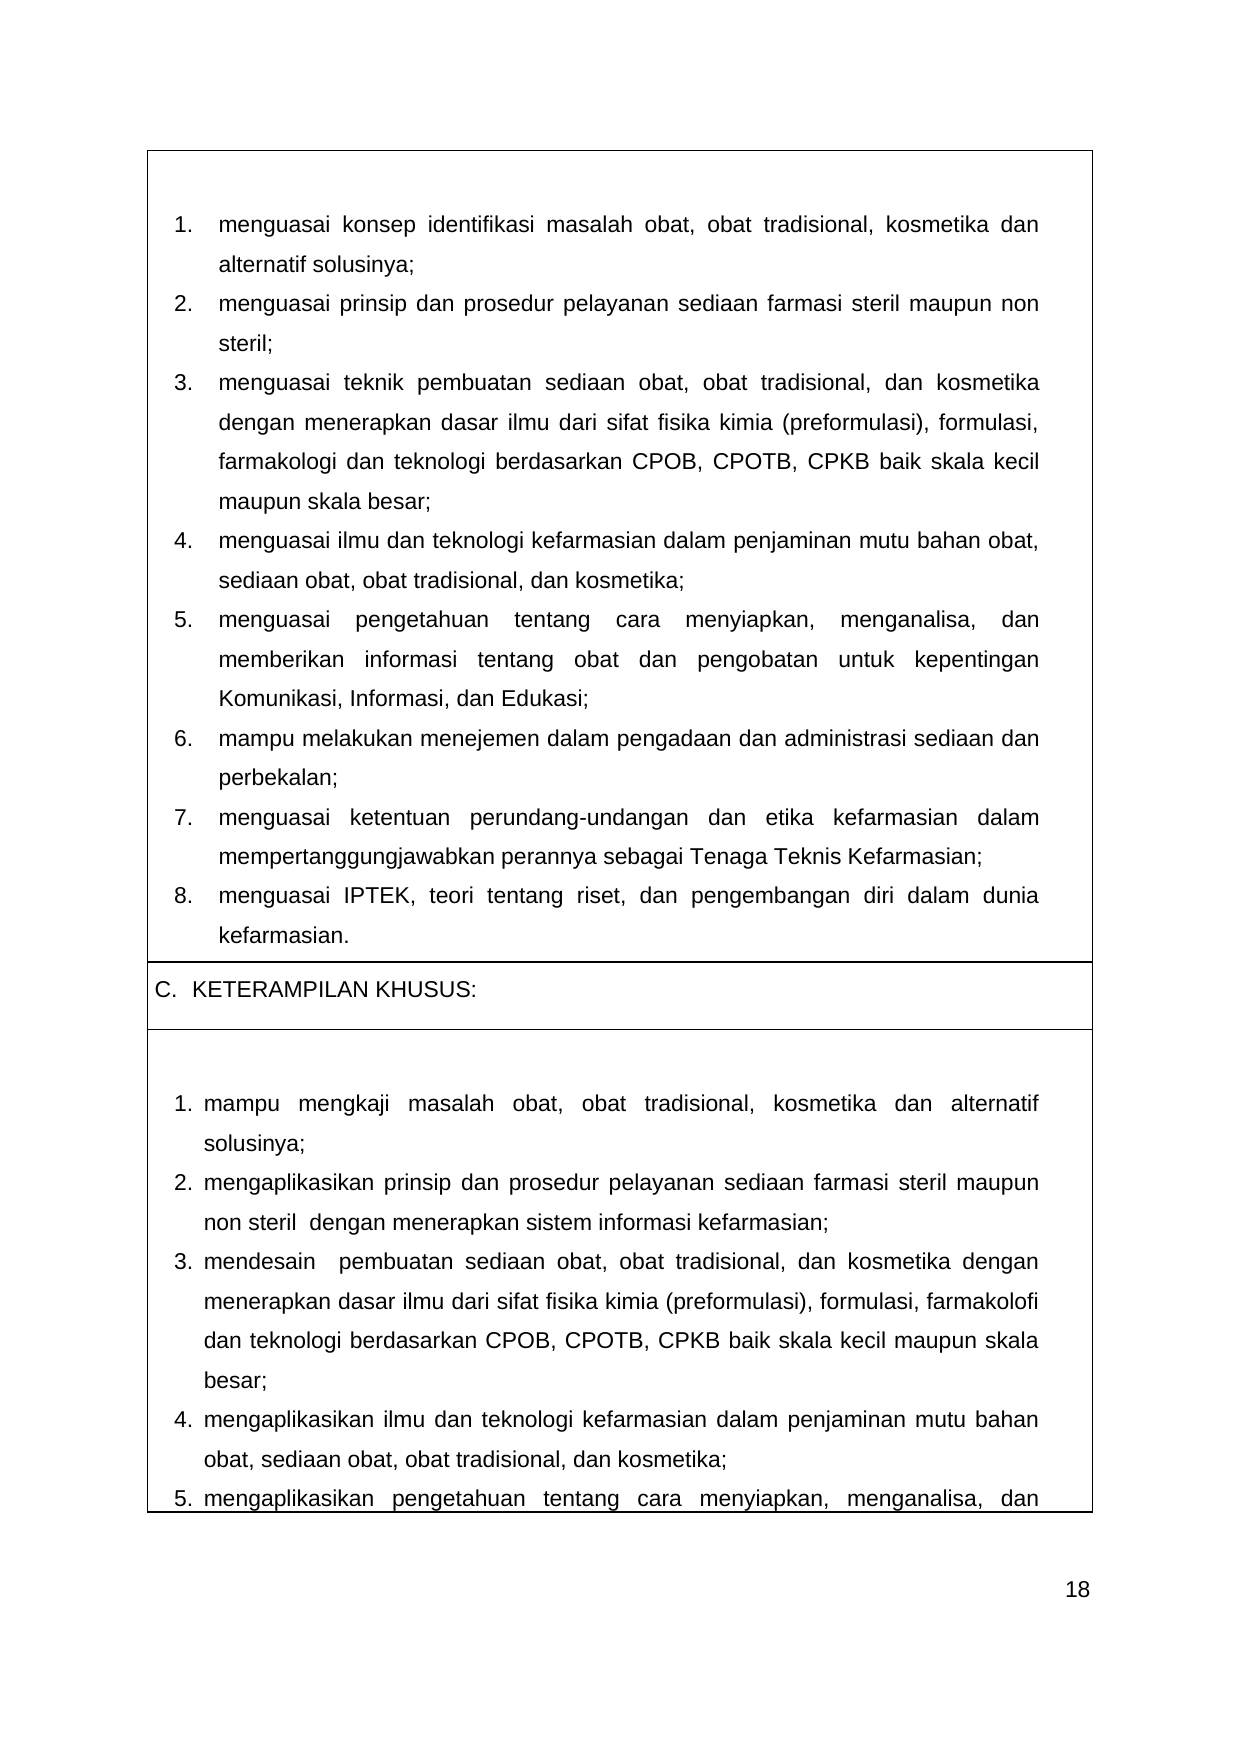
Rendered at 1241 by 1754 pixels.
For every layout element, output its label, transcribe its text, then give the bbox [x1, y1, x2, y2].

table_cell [148, 1030, 1092, 1511]
table_cell KETERAMPILAN KHUSUS: [148, 963, 1092, 1029]
table_cell menguasai konsep identifikasi masalah obat, obat tradisional, kosmetika dan alternatif solusinya; menguasai prinsip dan prosedur pelayanan sediaan farmasi steril maupun non steril; menguasai teknik pembuatan sediaan obat, obat tradisional, dan kosmetika dengan menerapkan dasar ilmu dari sifat fisika kimia (preformulasi), formulasi, farmakologi dan teknologi berdasarkan CPOB, CPOTB, CPKB baik skala kecil maupun skala besar; menguasai ilmu dan teknologi kefarmasian dalam penjaminan mutu bahan obat, sediaan obat, obat tradisional, dan kosmetika; menguasai pengetahuan tentang cara menyiapkan, menganalisa, dan memberikan informasi tentang obat dan pengobatan untuk kepentingan Komunikasi, Informasi, dan Edukasi; mampu melakukan menejemen dalam pengadaan dan administrasi sediaan dan perbekalan; menguasai ketentuan perundang-undangan dan etika kefarmasian dalam mempertanggungjawabkan perannya sebagai Tenaga Teknis Kefarmasian; menguasai IPTEK, teori tentang riset, dan pengembangan diri dalam dunia kefarmasian. [148, 151, 1092, 961]
